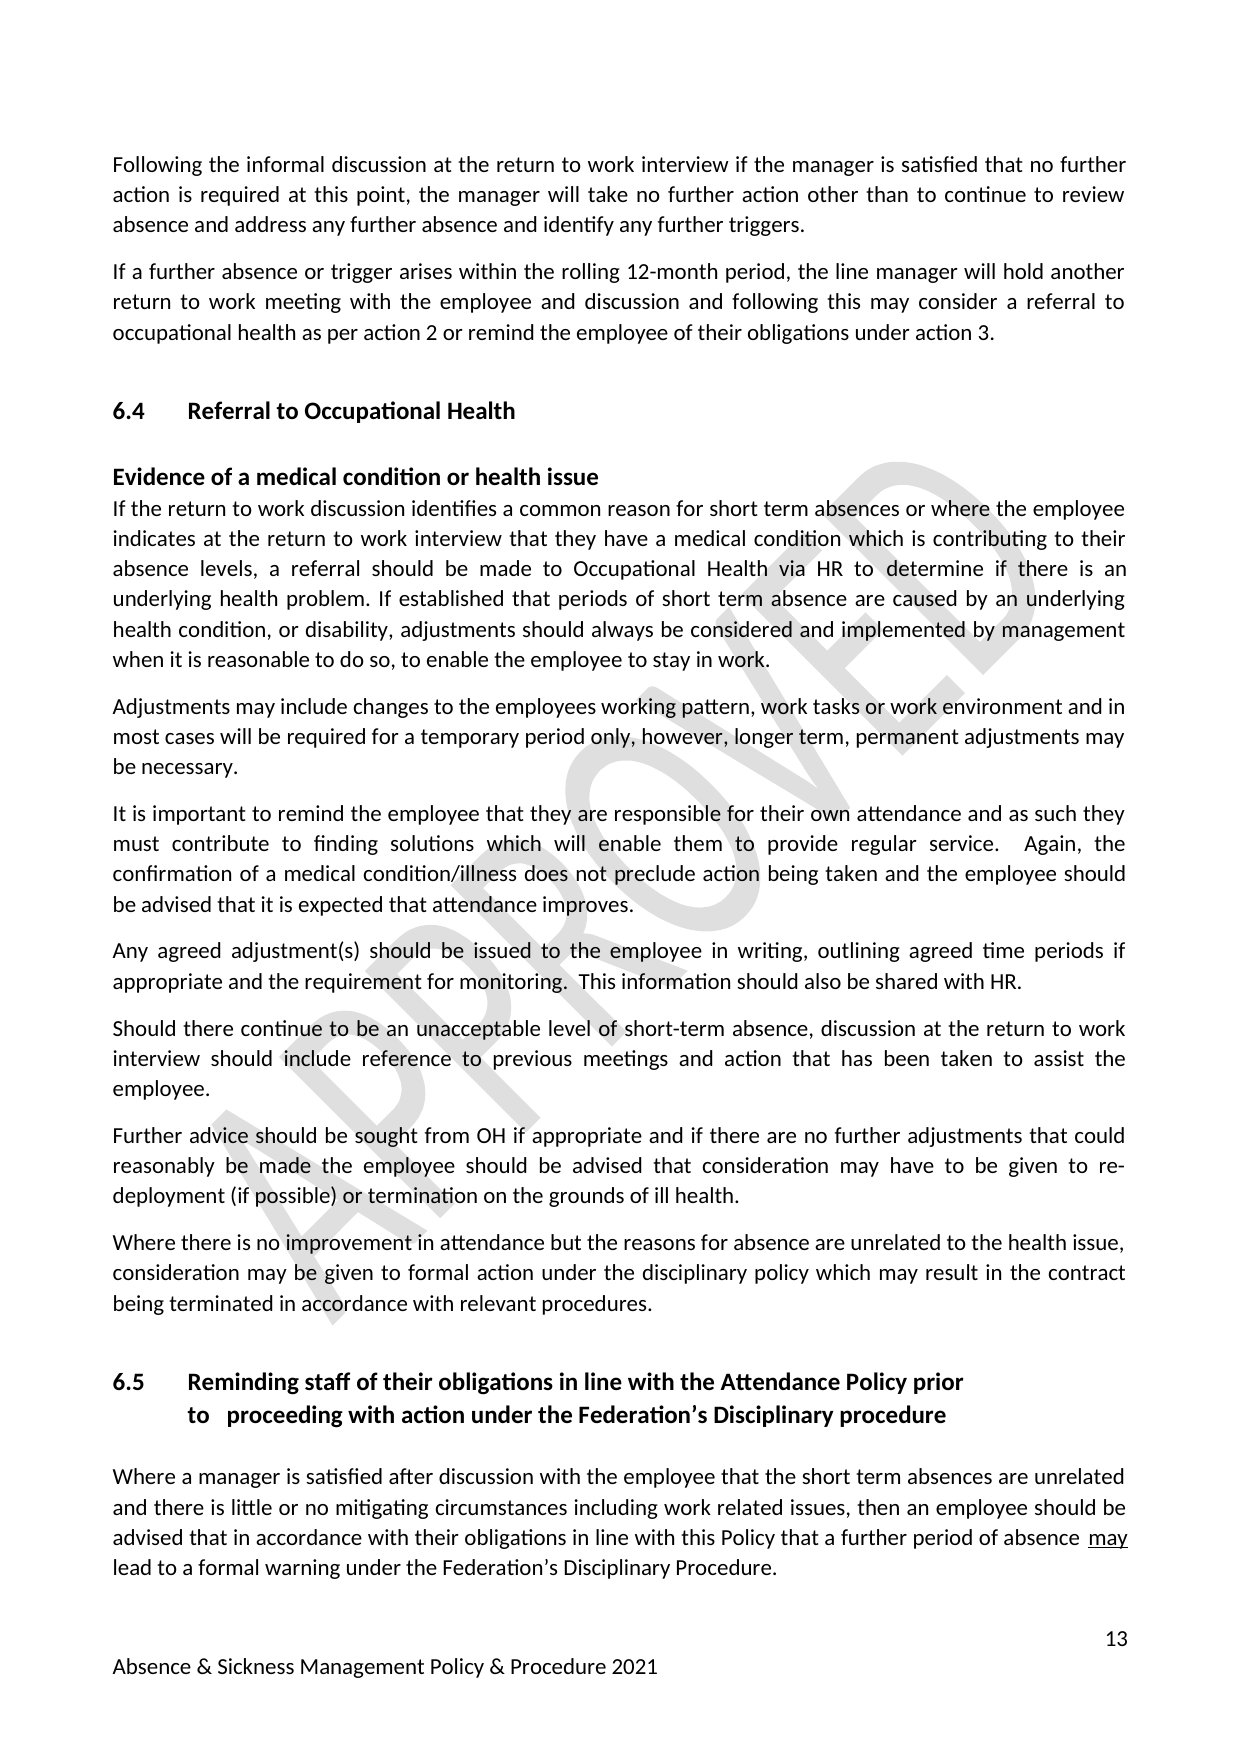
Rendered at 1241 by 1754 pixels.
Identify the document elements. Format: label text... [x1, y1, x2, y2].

text Further advice should be sought from OH if appropriate and if there are no further adjustments that could reasonably be made the employee should be advised that consideration may have to be given to re-deployment (if possible) or termination on the grounds of ill health. [112, 1121, 1128, 1209]
text Should there continue to be an unacceptable level of short-term absence, discussion at the return to work interview should include reference to previous meetings and action that has been taken to assist the employee. [112, 1014, 1128, 1102]
subtitle Evidence of a medical condition or health issue [112, 461, 1128, 491]
text Following the informal discussion at the return to work interview if the manager is satisfied that no further action is required at this point, the manager will take no further action other than to continue to review absence and address any further absence and identify any further triggers. [112, 150, 1128, 238]
text Where there is no improvement in attendance but the reasons for absence are unrelated to the health issue, consideration may be given to formal action under the disciplinary policy which may result in the contract being terminated in accordance with relevant procedures. [112, 1228, 1128, 1317]
text Adjustments may include changes to the employees working pattern, work tasks or work environment and in most cases will be required for a temporary period only, however, longer term, permanent adjustments may be necessary. [112, 692, 1128, 780]
subtitle Reminding staff of their obligations in line with the Attendance Policy prior [112, 1366, 1128, 1397]
subtitle to proceeding with action under the Federation’s Disciplinary procedure [112, 1399, 1128, 1429]
subtitle Referral to Occupational Health [112, 395, 1128, 426]
text It is important to remind the employee that they are responsible for their own attendance and as such they must contribute to finding solutions which will enable them to provide regular service. Again, the confirmation of a medical condition/illness does not preclude action being taken and the employee should be advised that it is expected that attendance improves. [112, 799, 1128, 918]
text Any agreed adjustment(s) should be issued to the employee in writing, outlining agreed time periods if appropriate and the requirement for monitoring. This information should also be shared with HR. [112, 937, 1128, 995]
text Where a manager is satisfied after discussion with the employee that the short term absences are unrelated and there is little or no mitigating circumstances including work related issues, then an employee should be advised that in accordance with their obligations in line with this Policy that a further period of absence may lead to a formal warning under the Federation’s Disciplinary Procedure. [112, 1462, 1128, 1581]
text If the return to work discussion identifies a common reason for short term absences or where the employee indicates at the return to work interview that they have a medical condition which is contributing to their absence levels, a referral should be made to Occupational Health via HR to determine if there is an underlying health problem. If established that periods of short term absence are caused by an underlying health condition, or disability, adjustments should always be considered and implemented by management when it is reasonable to do so, to enable the employee to stay in work. [112, 494, 1128, 673]
text If a further absence or trigger arises within the rolling 12-month period, the line manager will hold another return to work meeting with the employee and discussion and following this may consider a referral to occupational health as per action 2 or remind the employee of their obligations under action 3. [112, 257, 1128, 346]
